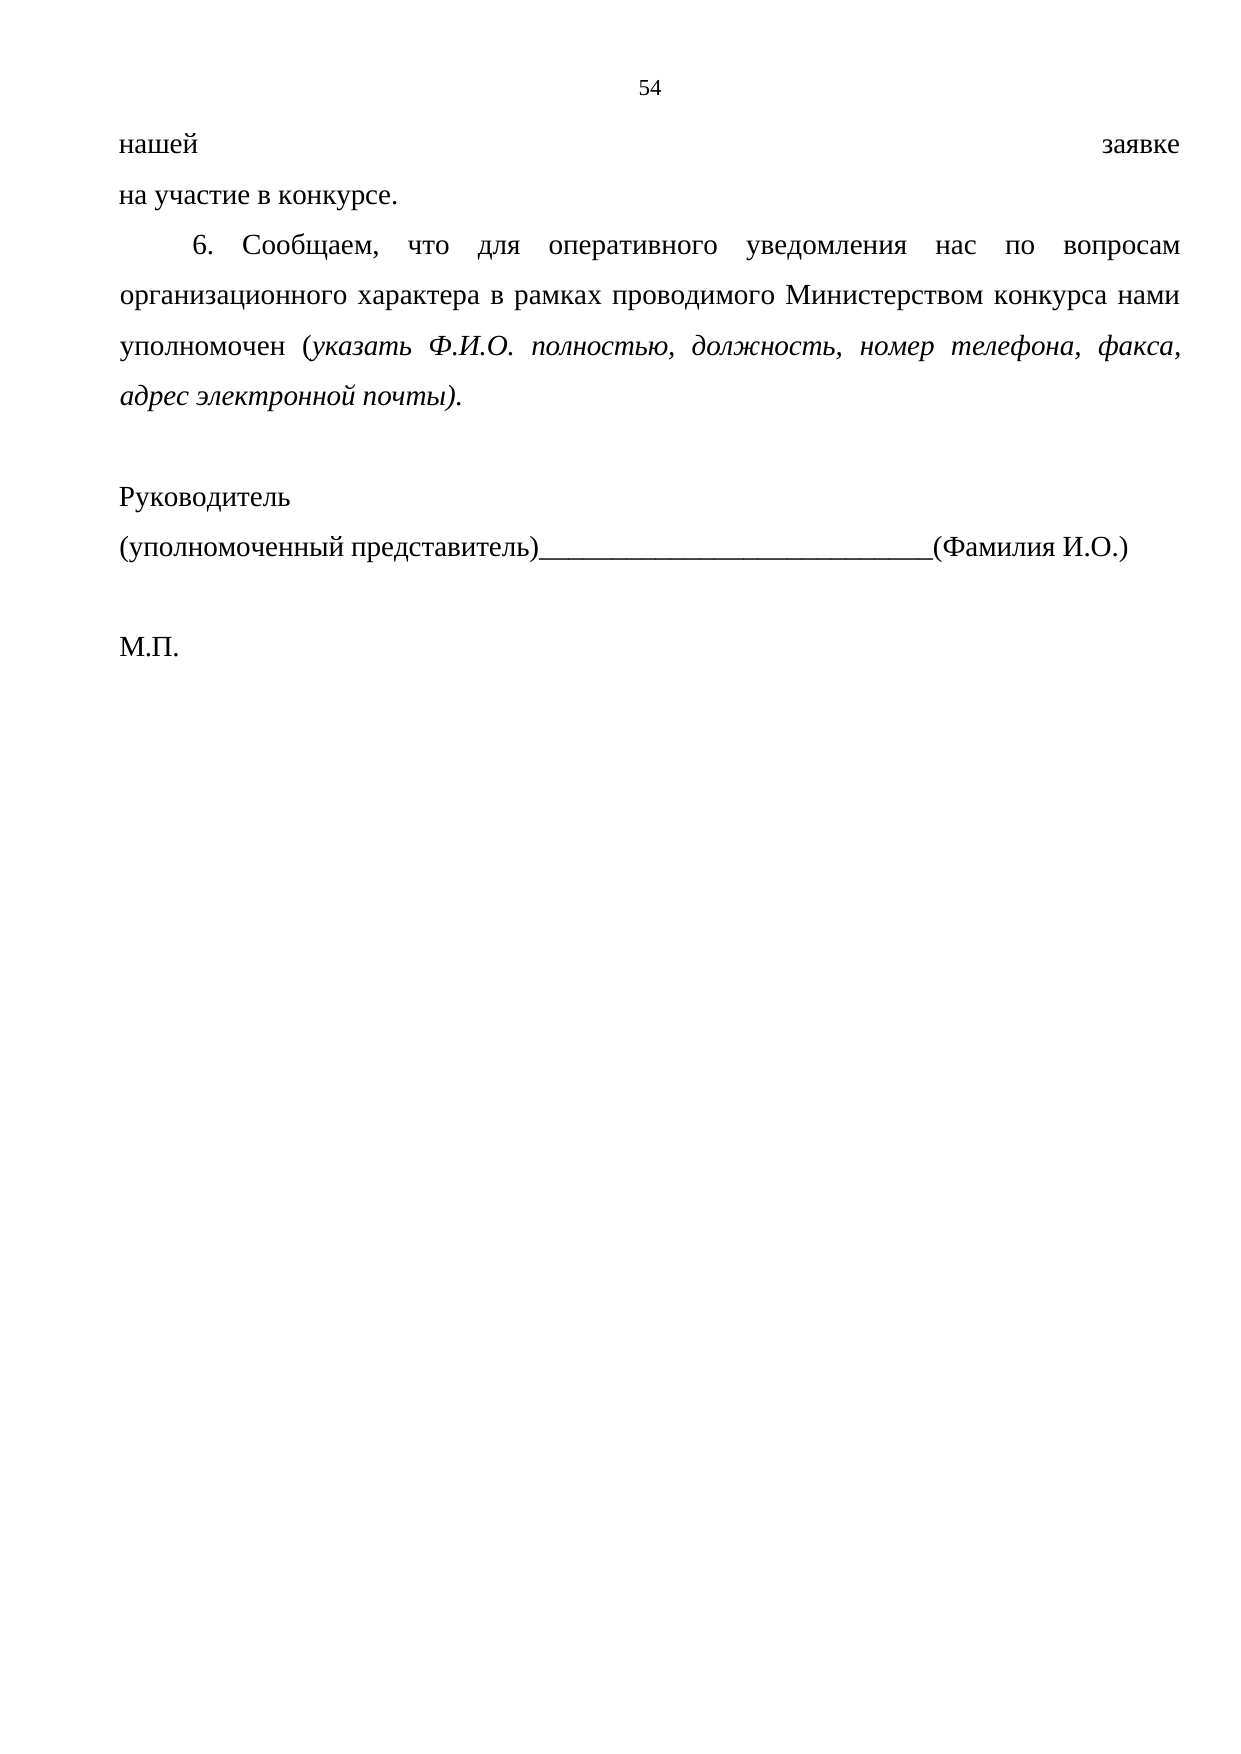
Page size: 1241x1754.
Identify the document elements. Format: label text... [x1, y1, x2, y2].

text (уполномоченный представитель)___________________________(Фамилия И.О.) [119, 529, 1181, 562]
text Руководитель [119, 479, 1181, 512]
text 6. Сообщаем, что для оперативного уведомления нас по вопросам организационного характера в рамках проводимого Министерством конкурса нами уполномочен (указать Ф.И.О. полностью, должность, номер телефона, факса, адрес электронной почты). [119, 227, 1181, 412]
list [119, 126, 1180, 210]
text М.П. [119, 629, 1181, 663]
